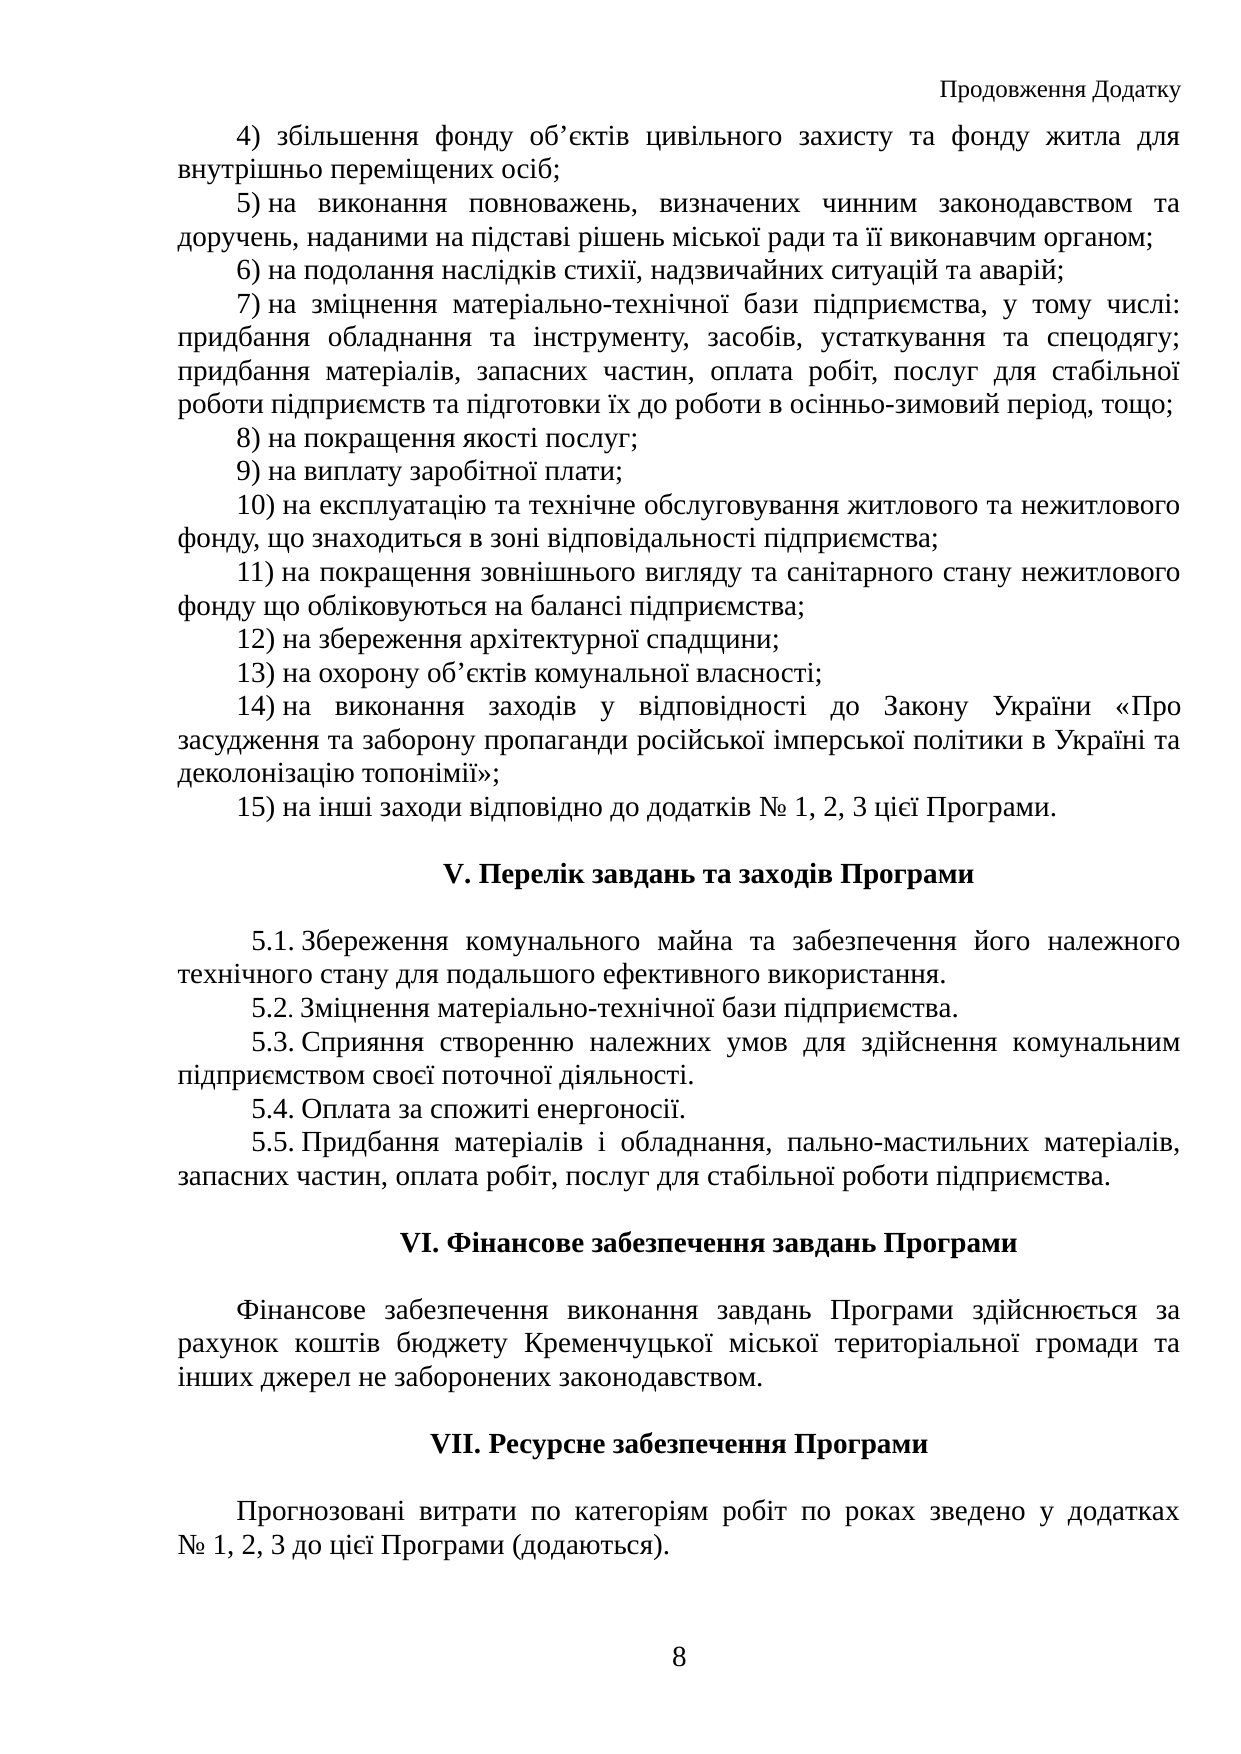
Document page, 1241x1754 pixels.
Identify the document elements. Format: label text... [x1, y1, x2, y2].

text V. Перелік завдань та заходів Програми [177, 856, 1181, 889]
text 12) на збереження архітектурної спадщини; [177, 621, 1181, 655]
text 5.5. Придбання матеріалів і обладнання, пально-мастильних матеріалів, запасних частин, оплата робіт, послуг для стабільної роботи підприємства. [177, 1124, 1181, 1191]
text VII. Ресурсне забезпечення Програми [177, 1426, 1181, 1460]
text Прогнозовані витрати по категоріям робіт по роках зведено у додатках № 1, 2, 3 до цієї Програми (додаються). [177, 1493, 1181, 1560]
text 6) на подолання наслідків стихії, надзвичайних ситуацій та аварій; [177, 252, 1181, 286]
text 9) на виплату заробітної плати; [177, 453, 1181, 487]
text Фінансове забезпечення виконання завдань Програми здійснюється за рахунок коштів бюджету Кременчуцької міської територіальної громади та інших джерел не заборонених законодавством. [177, 1292, 1181, 1393]
text 7) на зміцнення матеріально-технічної бази підприємства, у тому числі: придбання обладнання та інструменту, засобів, устаткування та спецодягу; придбання матеріалів, запасних частин, оплата робіт, послуг для стабільної роботи підприємств та підготовки їх до роботи в осінньо-зимовий період, тощо; [177, 286, 1181, 420]
text 8) на покращення якості послуг; [177, 420, 1181, 453]
text 5.2. Зміцнення матеріально-технічної бази підприємства. [177, 990, 1181, 1024]
text 14) на виконання заходів у відповідності до Закону України «Про засудження та заборону пропаганди російської імперської політики в Україні та деколонізацію топонімії»; [177, 688, 1181, 789]
text 13) на охорону об’єктів комунальної власності; [177, 655, 1181, 688]
text 15) на інші заходи відповідно до додатків № 1, 2, 3 цієї Програми. [177, 789, 1181, 822]
text 11) на покращення зовнішнього вигляду та санітарного стану нежитлового фонду що обліковуються на балансі підприємства; [177, 554, 1181, 621]
text 5) на виконання повноважень, визначених чинним законодавством та доручень, наданими на підставі рішень міської ради та її виконавчим органом; [177, 185, 1181, 252]
text 5.3. Сприяння створенню належних умов для здійснення комунальним підприємством своєї поточної діяльності. [177, 1024, 1181, 1091]
text VІ. Фінансове забезпечення завдань Програми [177, 1225, 1181, 1258]
text 10) на експлуатацію та технічне обслуговування житлового та нежитлового фонду, що знаходиться в зоні відповідальності підприємства; [177, 487, 1181, 554]
text 5.4. Оплата за спожиті енергоносії. [177, 1091, 1181, 1124]
text 5.1. Збереження комунального майна та забезпечення його належного технічного стану для подальшого ефективного використання. [177, 923, 1181, 990]
text 4) збільшення фонду об’єктів цивільного захисту та фонду житла для внутрішньо переміщених осіб; [177, 118, 1181, 185]
